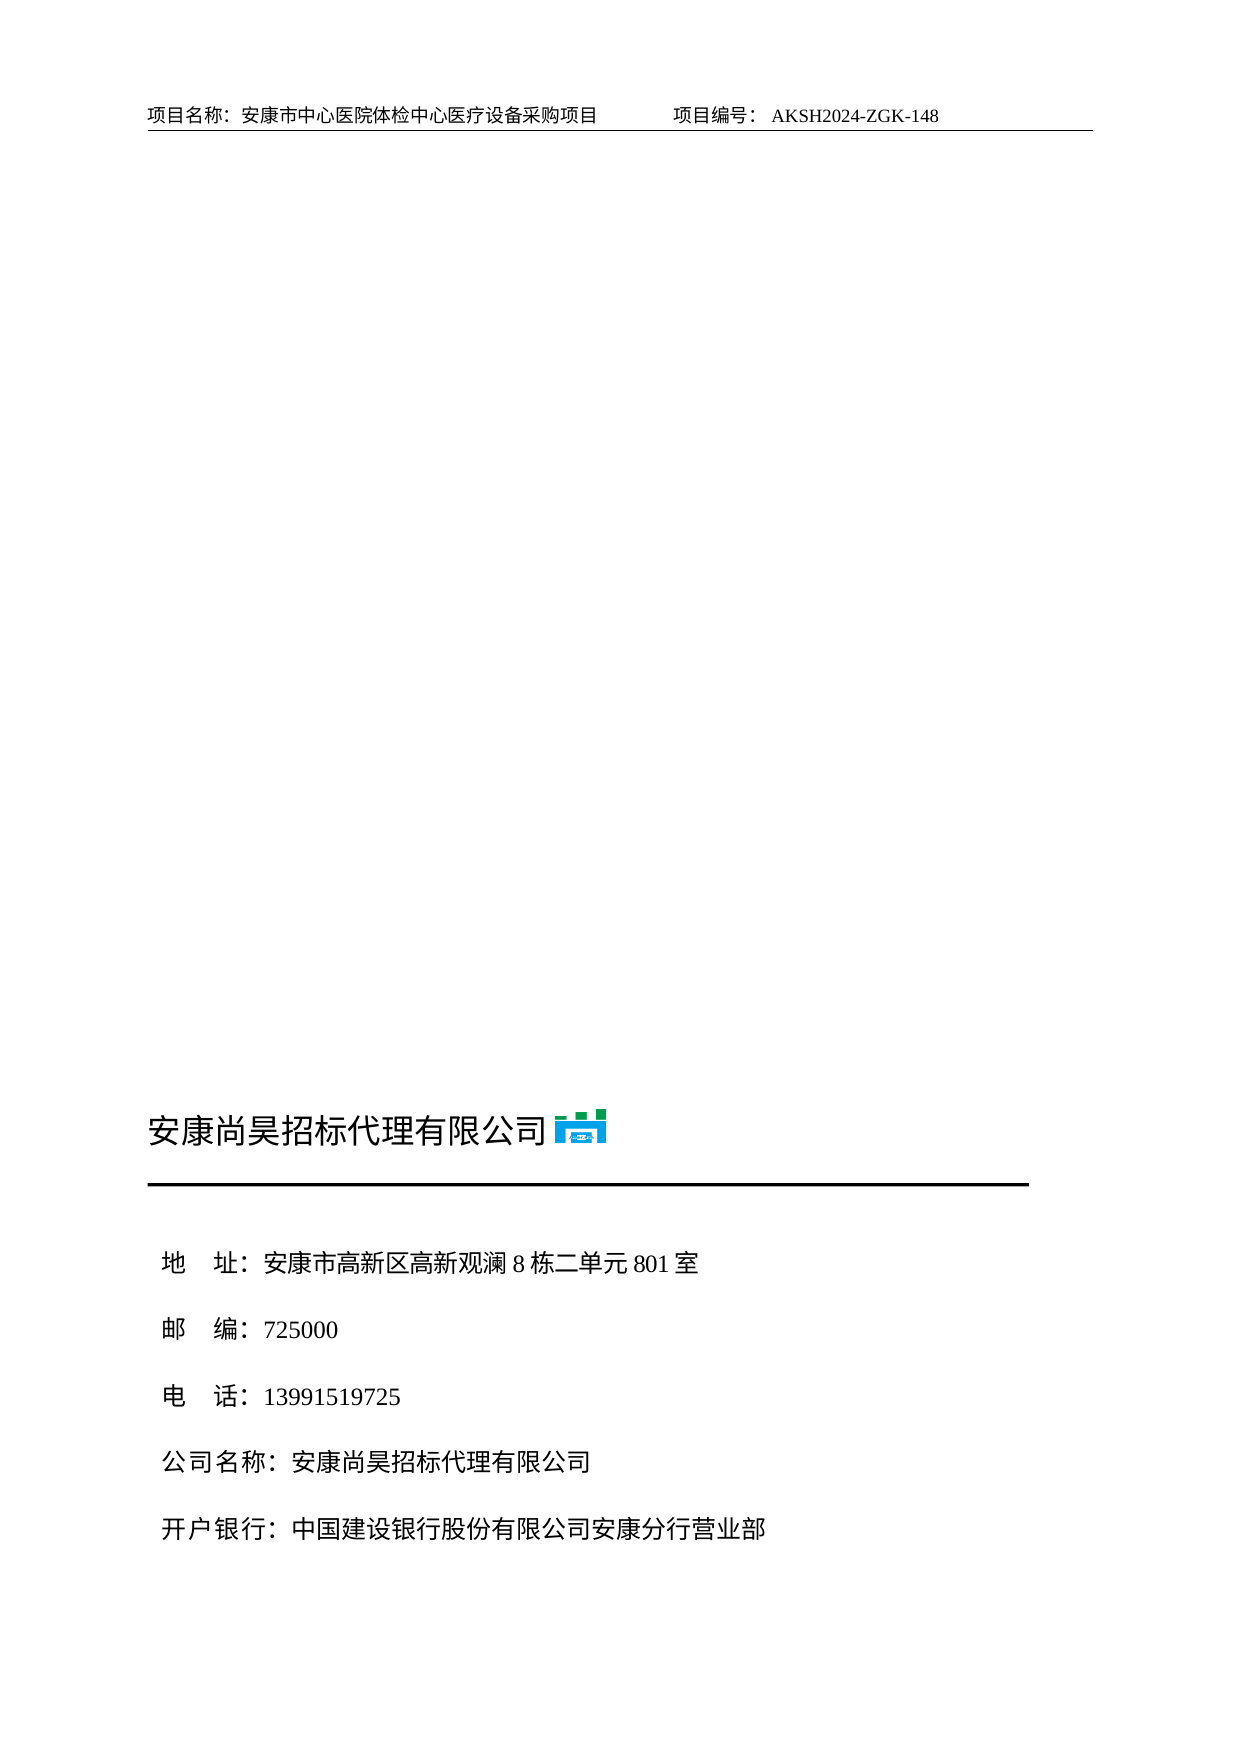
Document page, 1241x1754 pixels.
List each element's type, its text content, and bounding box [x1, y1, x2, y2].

text 电 话：13991519725 [148, 1361, 1093, 1428]
picture [566, 1129, 597, 1143]
text 地 址：安康市高新区高新观澜8栋二单元801室 [148, 1228, 1093, 1295]
picture [555, 1109, 607, 1120]
text 公司名称：安康尚昊招标代理有限公司 [148, 1428, 1093, 1494]
text 开户银行：中国建设银行股份有限公司安康分行营业部 [148, 1494, 1093, 1561]
text 邮 编：725000 [148, 1295, 1093, 1361]
text 安康尚昊招标代理有限公司 [148, 1095, 1093, 1162]
